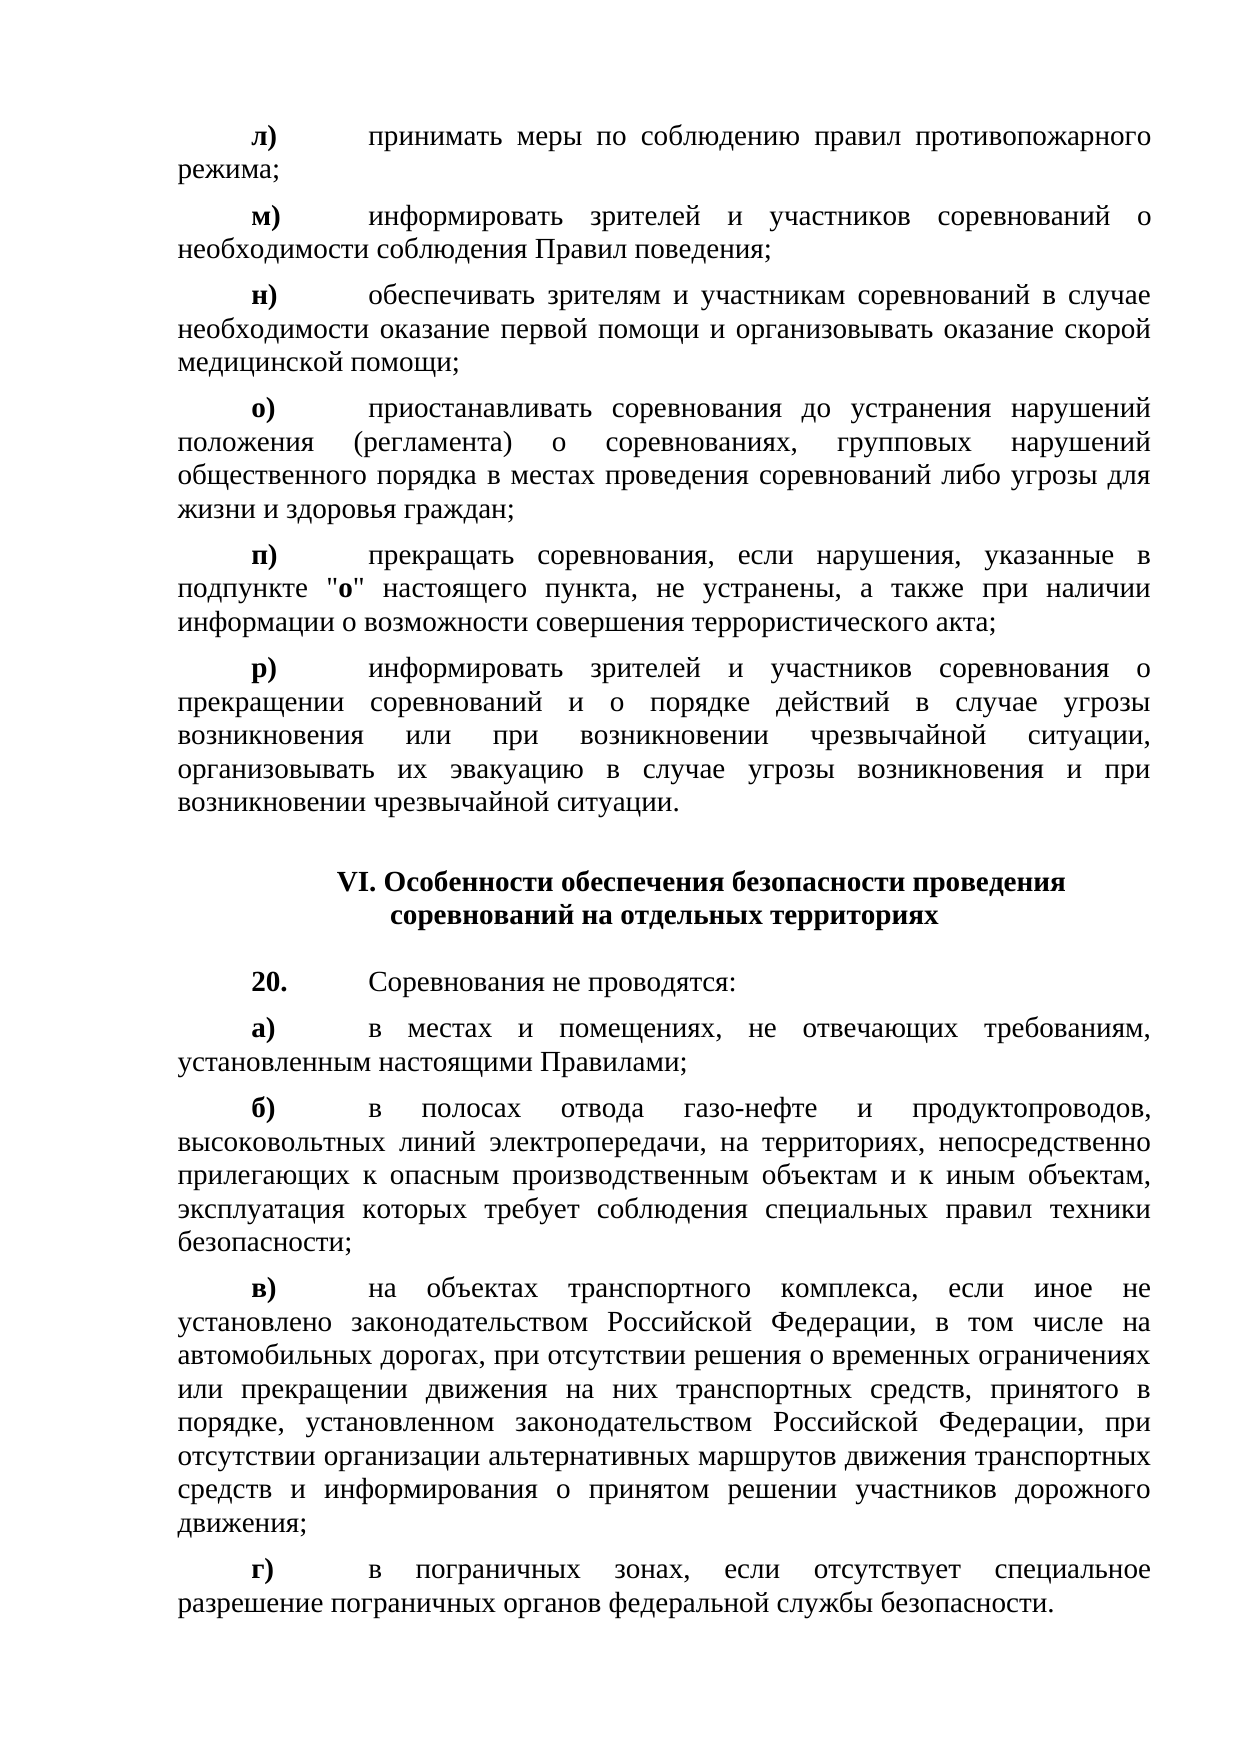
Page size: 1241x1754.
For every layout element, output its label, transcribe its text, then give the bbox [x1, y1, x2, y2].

text н) обеспечивать зрителям и участникам соревнований в случае необходимости оказание первой помощи и организовывать оказание скорой медицинской помощи; [177, 277, 1152, 378]
text м) информировать зрителей и участников соревнований о необходимости соблюдения Правил поведения; [177, 198, 1152, 265]
text б) в полосах отвода газо-нефте и продуктопроводов, высоковольтных линий электропередачи, на территориях, непосредственно прилегающих к опасным производственным объектам и к иным объектам, эксплуатация которых требует соблюдения специальных правил техники безопасности; [177, 1090, 1152, 1258]
text л) принимать меры по соблюдению правил противопожарного режима; [177, 118, 1152, 185]
text о) приостанавливать соревнования до устранения нарушений положения (регламента) о соревнованиях, групповых нарушений общественного порядка в местах проведения соревнований либо угрозы для жизни и здоровья граждан; [177, 390, 1152, 524]
text п) прекращать соревнования, если нарушения, указанные в подпункте "о" настоящего пункта, не устранены, а также при наличии информации о возможности совершения террористического акта; [177, 537, 1152, 638]
text 20. Соревнования не проводятся: [177, 964, 1152, 998]
text в) на объектах транспортного комплекса, если иное не установлено законодательством Российской Федерации, в том числе на автомобильных дорогах, при отсутствии решения о временных ограничениях или прекращении движения на них транспортных средств, принятого в порядке, установленном законодательством Российской Федерации, при отсутствии организации альтернативных маршрутов движения транспортных средств и информирования о принятом решении участников дорожного движения; [177, 1270, 1152, 1539]
text VI. Особенности обеспечения безопасности проведения соревнований на отдельных территориях [177, 864, 1152, 931]
text г) в пограничных зонах, если отсутствует специальное разрешение пограничных органов федеральной службы безопасности. [177, 1551, 1152, 1618]
text р) информировать зрителей и участников соревнования о прекращении соревнований и о порядке действий в случае угрозы возникновения или при возникновении чрезвычайной ситуации, организовывать их эвакуацию в случае угрозы возникновения и при возникновении чрезвычайной ситуации. [177, 650, 1152, 818]
text а) в местах и помещениях, не отвечающих требованиям, установленным настоящими Правилами; [177, 1011, 1152, 1078]
